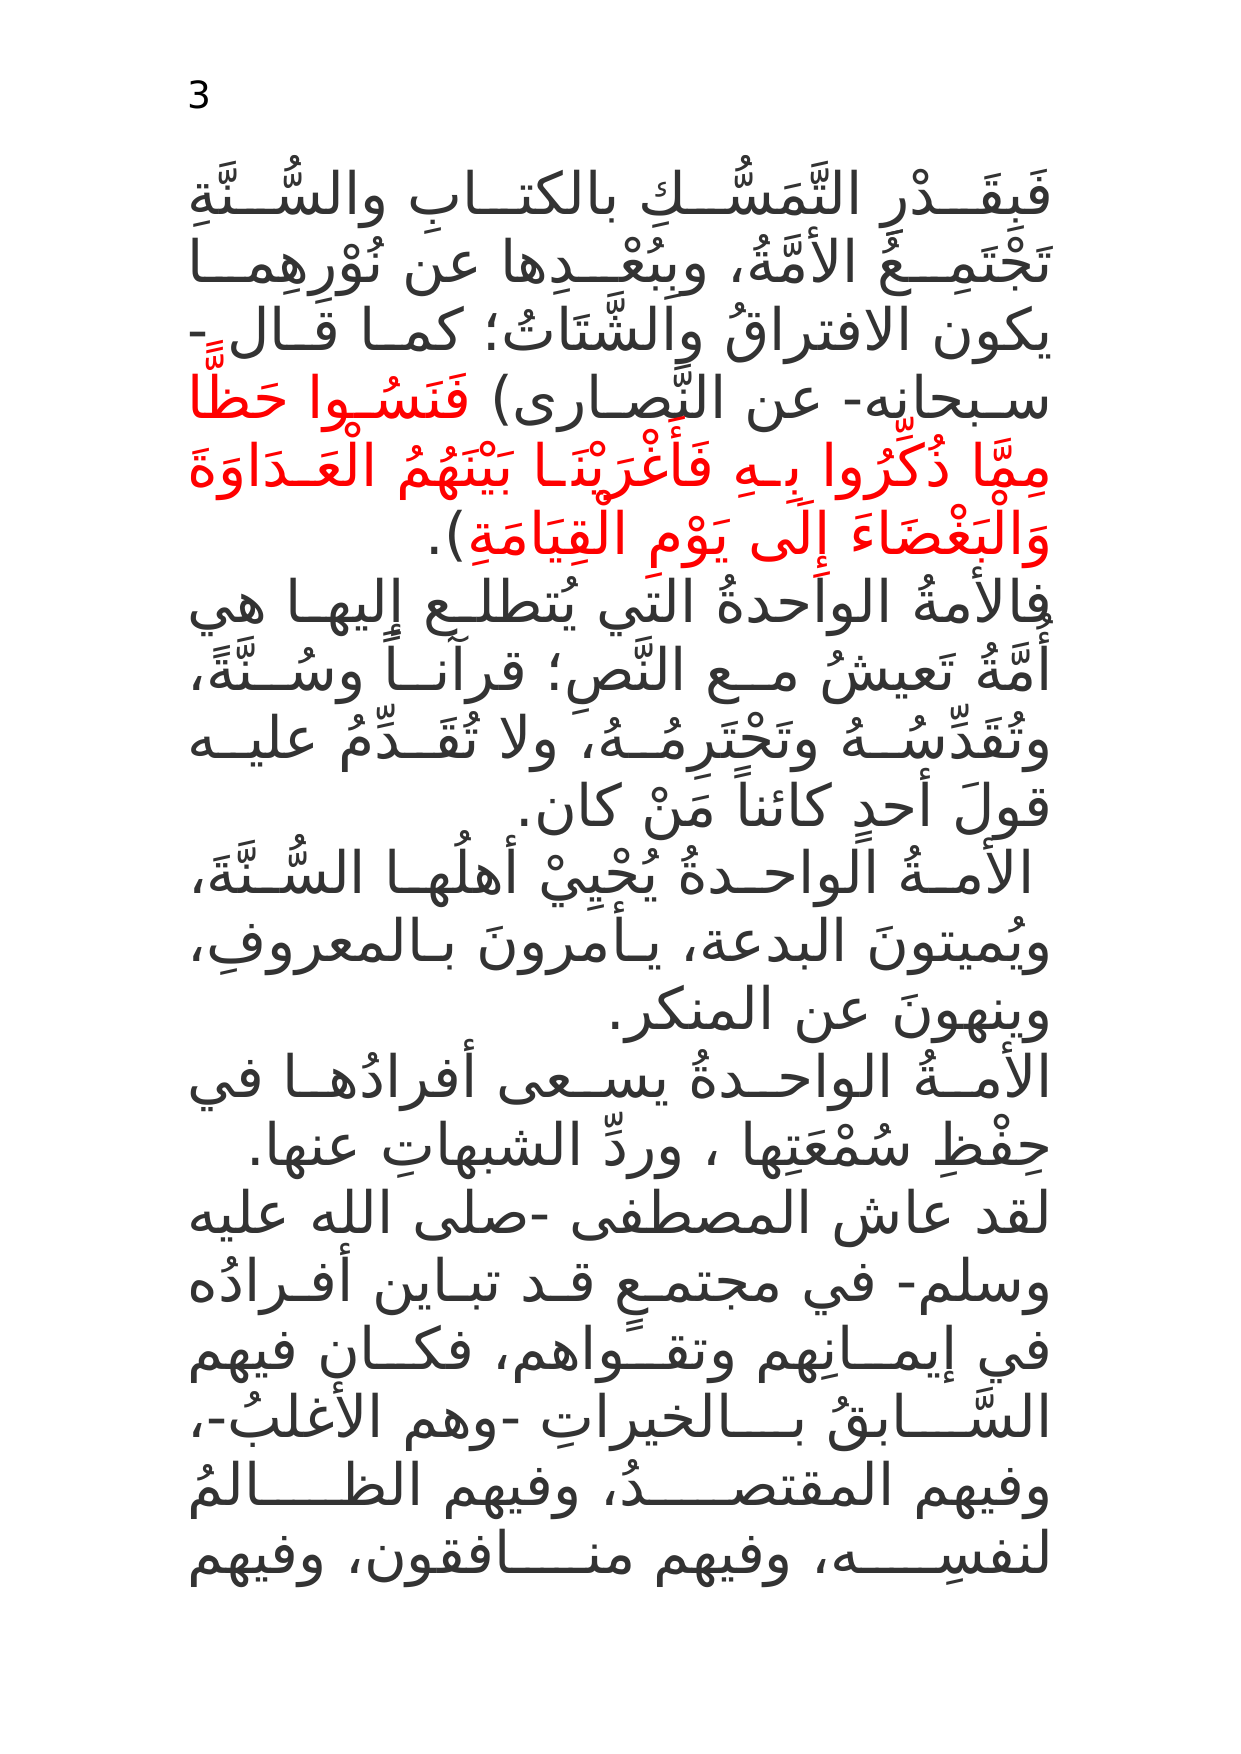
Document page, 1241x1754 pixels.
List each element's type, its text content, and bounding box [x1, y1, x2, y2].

text الأمةُ الواحدةُ يُحْيِيْ أهلُها السُّنَّةَ، ويُميتونَ البدعة، يأمرونَ بالمعروفِ، وينهونَ عن المنكر. [187, 840, 1053, 1043]
text فالأمةُ الواحدةُ التي يُتطلع إليها هي أُمَّةُ تَعيشُ مع النَّصِ؛ قرآناً وسُنَّةً، وتُقَدِّسُهُ وتَحْتَرِمُهُ، ولا تُقَدِّمُ عليه قولَ أحدٍ كائناً مَنْ كان. [187, 568, 1053, 840]
text فَبِقَدْرِِ التَّمَسُّكِ بالكتابِ والسُّنَّةِ تَجْتَمِعُ الأمَّةُ، وبِبُعْدِها عن نُوْرِهِما يكون الافتراقُ والشَّتَاتُ؛ كما قال -سبحانه- عن النَّصارى) فَنَسُوا حَظًّا مِمَّا ذُكِّرُوا بِهِ فَأَغْرَيْنَا بَيْنَهُمُ الْعَدَاوَةَ وَالْبَغْضَاءَ إِلَى يَوْمِ الْقِيَامَةِ). [187, 161, 1053, 568]
text الأمةُ الواحدةُ يسعى أفرادُها في حِفْظِ سُمْعَتِها ، وردِّ الشبهاتِ عنها. [187, 1043, 1053, 1179]
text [187, 1179, 1053, 1587]
